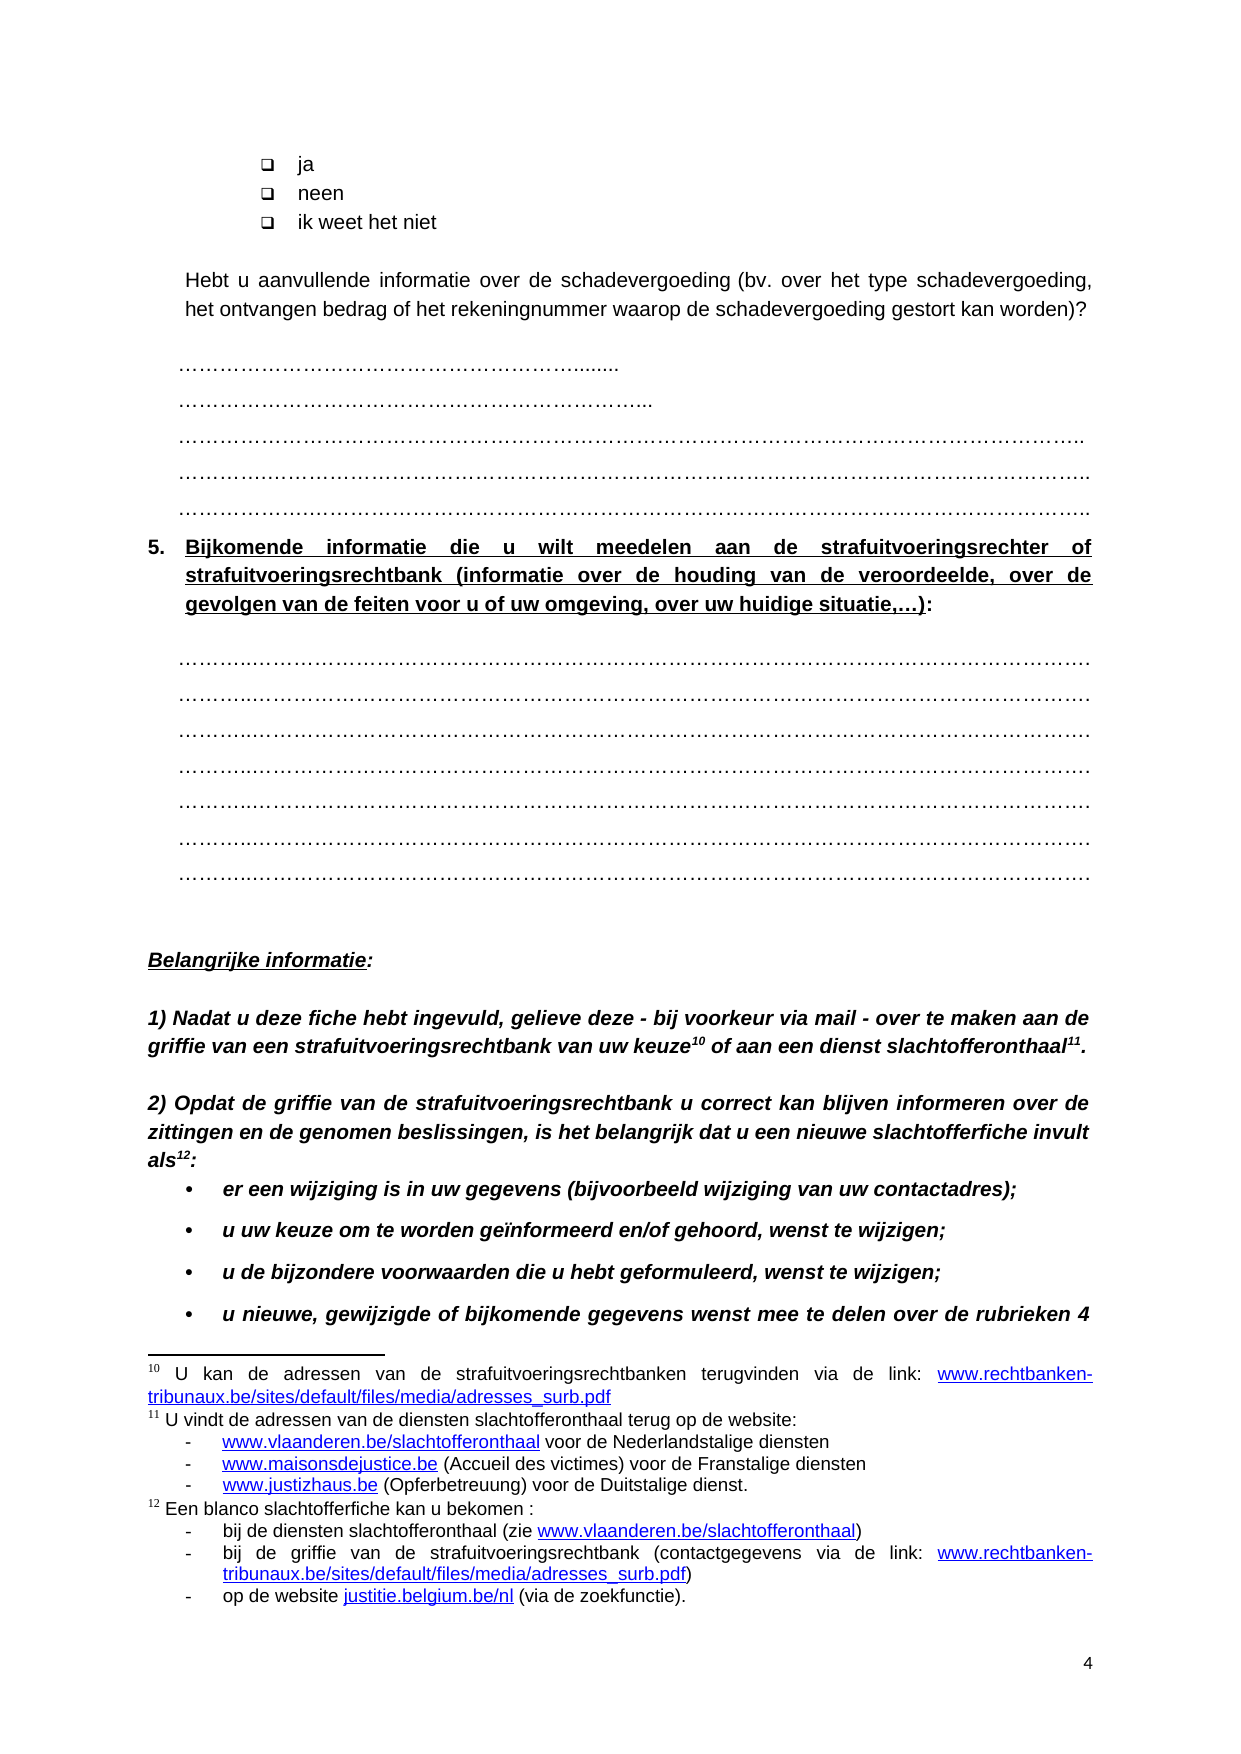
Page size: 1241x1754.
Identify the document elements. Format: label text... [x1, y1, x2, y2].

text Hebt u aanvullende informatie over de schadevergoeding (bv. over het type schadevergoeding, het ontvangen bedrag of het rekeningnummer waarop de schadevergoeding gestort kan worden)? [185, 264, 1093, 323]
text ………..…………………………………………………………………………………………………………. [177, 861, 1093, 885]
list u uw keuze om te worden geïnformeerd en/of gehoord, wenst te wijzigen; [185, 1214, 1093, 1244]
text ………..…………………………………………………………………………………………………………. [177, 717, 1093, 741]
list neen [260, 177, 1093, 206]
list ja [260, 148, 1093, 177]
text ………..…………………………………………………………………………………………………………. [177, 825, 1093, 849]
list er een wijziging is in uw gegevens (bijvoorbeeld wijziging van uw contactadres); [185, 1173, 1093, 1202]
text ………..…………………………………………………………………………………………………………. [177, 646, 1093, 669]
text Belangrijke informatie: [148, 945, 1093, 974]
list Bijkomende informatie die u wilt meedelen aan de strafuitvoeringsrechter of strafuitvoeringsrechtbank (informatie over de houding van de veroordeelde, over de gevolgen van de feiten voor u of uw omgeving, over uw huidige situatie,…): [148, 531, 1093, 617]
list ik weet het niet [260, 206, 1093, 235]
text 2) Opdat de griffie van de strafuitvoeringsrechtbank u correct kan blijven informeren over de zittingen en de genomen beslissingen, is het belangrijk dat u een nieuwe slachtofferfiche invult als: [148, 1088, 1093, 1173]
text ………..…………………………………………………………………………………………………………. [177, 753, 1093, 777]
text ………..…………………………………………………………………………………………………………. [177, 789, 1093, 813]
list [185, 1298, 1093, 1327]
text ………..…………………………………………………………………………………………………………. [177, 682, 1093, 706]
list u de bijzondere voorwaarden die u hebt geformuleerd, wenst te wijzigen; [185, 1256, 1093, 1285]
text 1) Nadat u deze fiche hebt ingevuld, gelieve deze - bij voorkeur via mail - over te maken aan de griffie van een strafuitvoeringsrechtbank van uw keuze of aan een dienst slachtofferonthaal. [148, 1002, 1093, 1059]
text …………………………………………………........…………………………………………………………...…………………………………………………………………………………………………………………..………….………………………………………………………………………………………………………..……………….………………………………………………………………………………………………….. [177, 352, 1093, 519]
